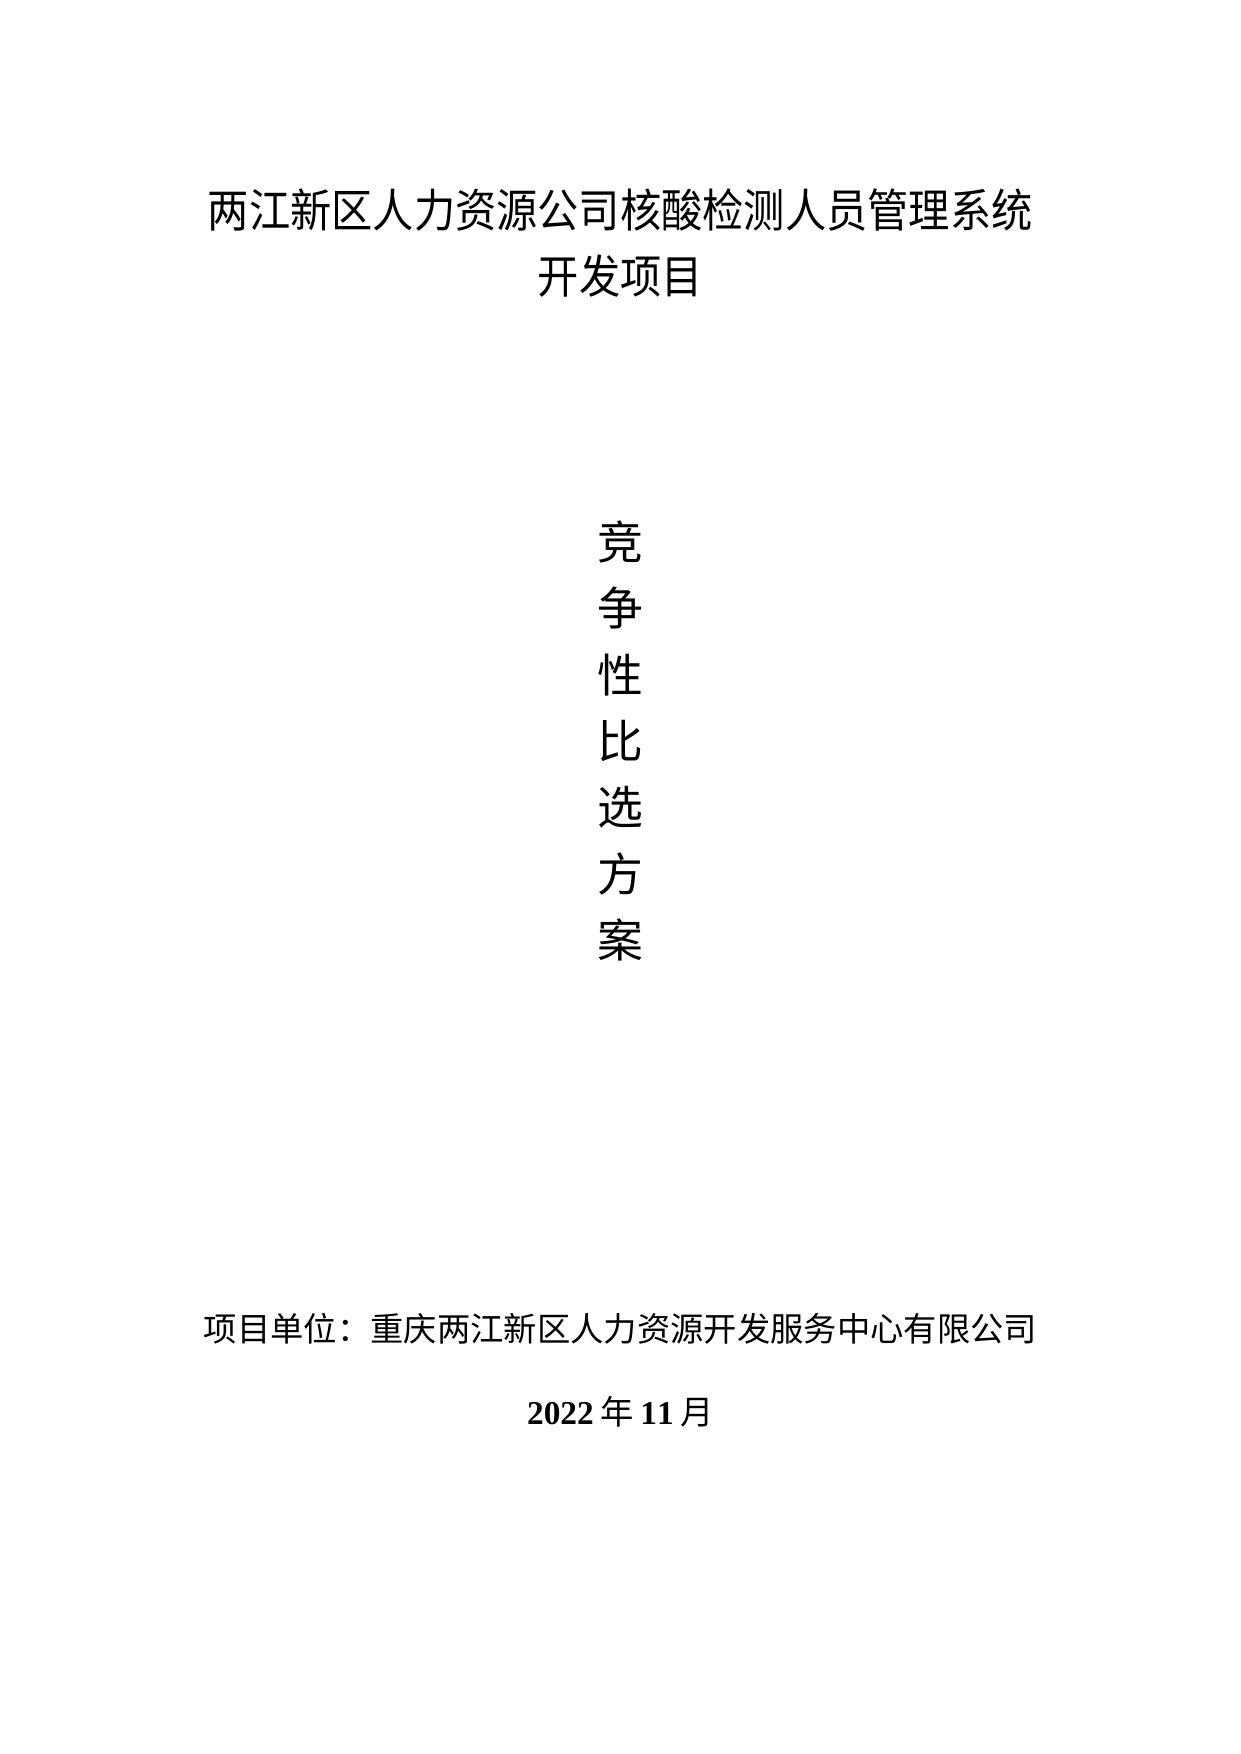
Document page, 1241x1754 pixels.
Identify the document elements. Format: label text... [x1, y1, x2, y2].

text 性 [187, 639, 1053, 705]
text 选 [187, 772, 1053, 838]
text 比 [187, 705, 1053, 772]
text 方 [187, 838, 1053, 904]
text 两江新区人力资源公司核酸检测人员管理系统开发项目 [187, 174, 1053, 307]
text 竞 [187, 506, 1053, 572]
text 案 [187, 904, 1053, 971]
text 项目单位：重庆两江新区人力资源开发服务中心有限公司 [187, 1302, 1053, 1351]
text 争 [187, 572, 1053, 639]
text 2022年11月 [187, 1386, 1053, 1434]
